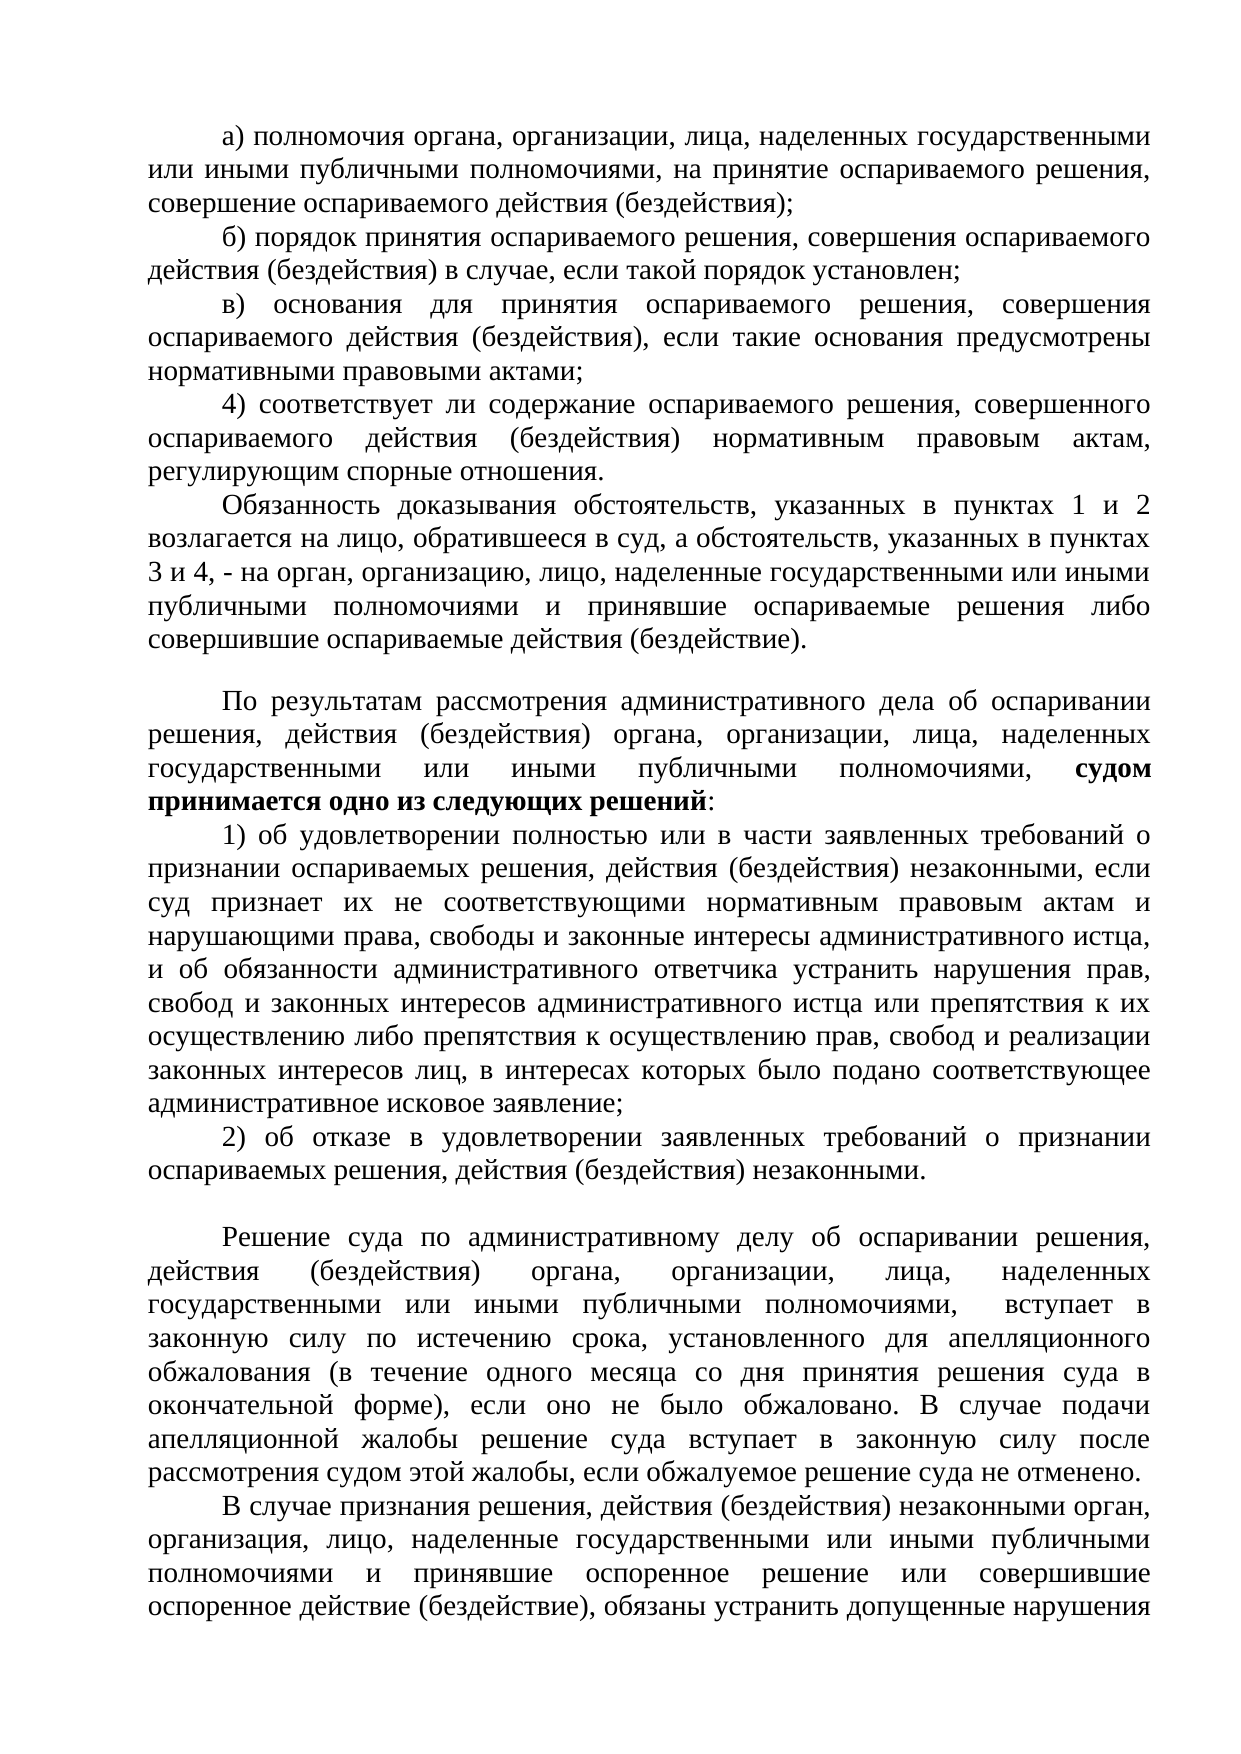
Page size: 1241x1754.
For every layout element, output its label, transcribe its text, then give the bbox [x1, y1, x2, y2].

text 4) соответствует ли содержание оспариваемого решения, совершенного оспариваемого действия (бездействия) нормативным правовым актам, регулирующим спорные отношения. [148, 386, 1152, 487]
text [148, 1488, 1152, 1622]
text а) полномочия органа, организации, лица, наделенных государственными или иными публичными полномочиями, на принятие оспариваемого решения, совершение оспариваемого действия (бездействия); [148, 118, 1152, 219]
text Решение суда по административному делу об оспаривании решения, действия (бездействия) органа, организации, лица, наделенных государственными или иными публичными полномочиями, вступает в законную силу по истечению срока, установленного для апелляционного обжалования (в течение одного месяца со дня принятия решения суда в окончательной форме), если оно не было обжаловано. В случае подачи апелляционной жалобы решение суда вступает в законную силу после рассмотрения судом этой жалобы, если обжалуемое решение суда не отменено. [148, 1219, 1152, 1488]
text б) порядок принятия оспариваемого решения, совершения оспариваемого действия (бездействия) в случае, если такой порядок установлен; [148, 219, 1152, 286]
text 1) об удовлетворении полностью или в части заявленных требований о признании оспариваемых решения, действия (бездействия) незаконными, если суд признает их не соответствующими нормативным правовым актам и нарушающими права, свободы и законные интересы административного истца, и об обязанности административного ответчика устранить нарушения прав, свобод и законных интересов административного истца или препятствия к их осуществлению либо препятствия к осуществлению прав, свобод и реализации законных интересов лиц, в интересах которых было подано соответствующее административное исковое заявление; [148, 817, 1152, 1119]
text в) основания для принятия оспариваемого решения, совершения оспариваемого действия (бездействия), если такие основания предусмотрены нормативными правовыми актами; [148, 286, 1152, 386]
text 2) об отказе в удовлетворении заявленных требований о признании оспариваемых решения, действия (бездействия) незаконными. [148, 1119, 1152, 1186]
text По результатам рассмотрения административного дела об оспаривании решения, действия (бездействия) органа, организации, лица, наделенных государственными или иными публичными полномочиями, судом принимается одно из следующих решений: [148, 683, 1152, 817]
text Обязанность доказывания обстоятельств, указанных в пунктах 1 и 2 возлагается на лицо, обратившееся в суд, а обстоятельств, указанных в пунктах 3 и 4, - на орган, организацию, лицо, наделенные государственными или иными публичными полномочиями и принявшие оспариваемые решения либо совершившие оспариваемые действия (бездействие). [148, 487, 1152, 655]
